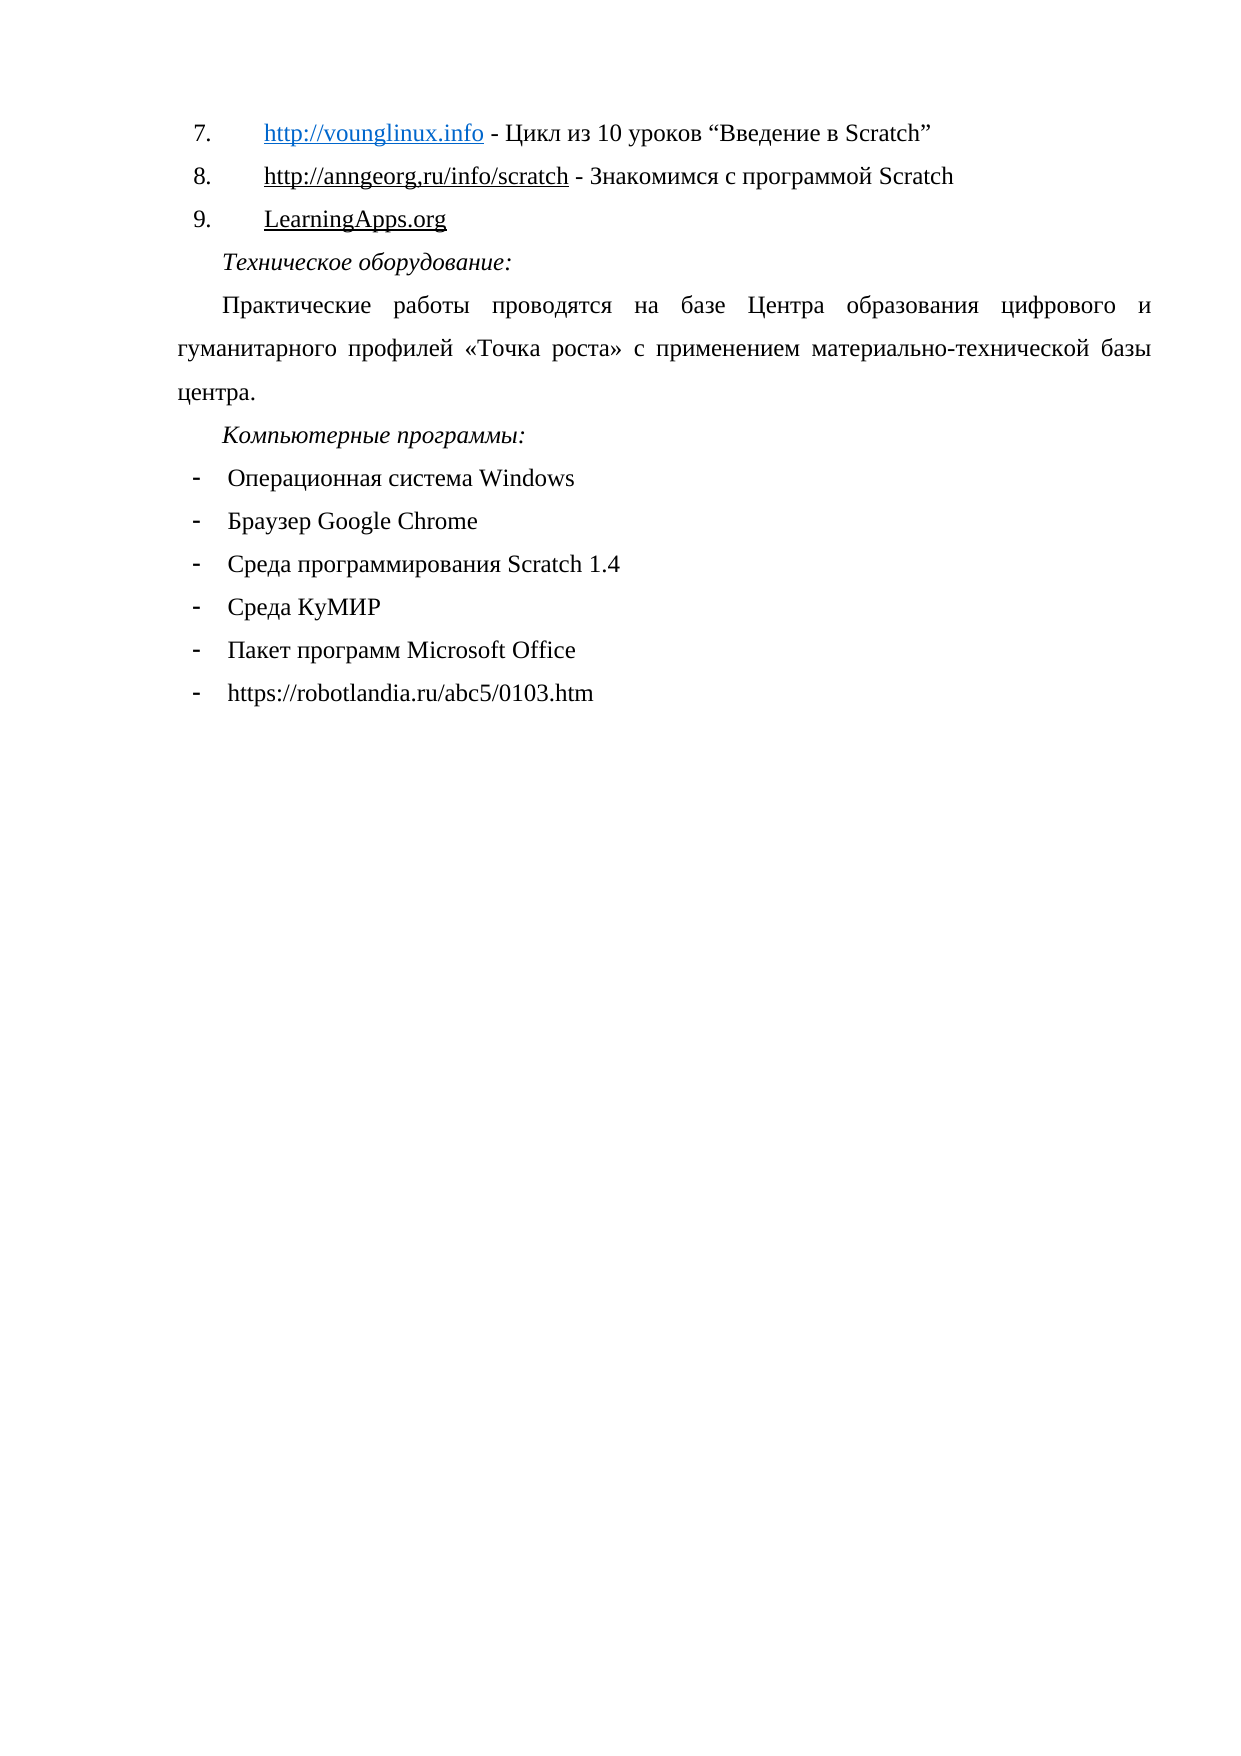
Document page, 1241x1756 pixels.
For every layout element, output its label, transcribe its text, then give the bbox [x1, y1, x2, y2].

text Компьютерные программы: [222, 420, 1192, 449]
list LearningApps.org [193, 204, 1192, 233]
list Браузер Google Chrome [192, 506, 1192, 535]
text Техническое оборудование: [222, 247, 1192, 276]
list http://vounglinux.info - Цикл из 10 уроков “Введение в Scratch” [193, 118, 1192, 147]
list http://anngeorg,ru/info/scratch - Знакомимся с программой Scratch [193, 161, 1192, 190]
text Практические работы проводятся на базе Центра образования цифрового и гуманитарного профилей «Точка роста» с применением материально-технической базы центра. [177, 290, 1152, 405]
list Среда КуМИР [192, 592, 1192, 621]
list https://robotlandia.ru/abc5/0103.htm [192, 678, 1192, 707]
list Среда программирования Scratch 1.4 [192, 549, 1192, 578]
list Операционная система Windows [192, 463, 1192, 492]
list Пакет программ Microsoft Office [192, 635, 1192, 664]
